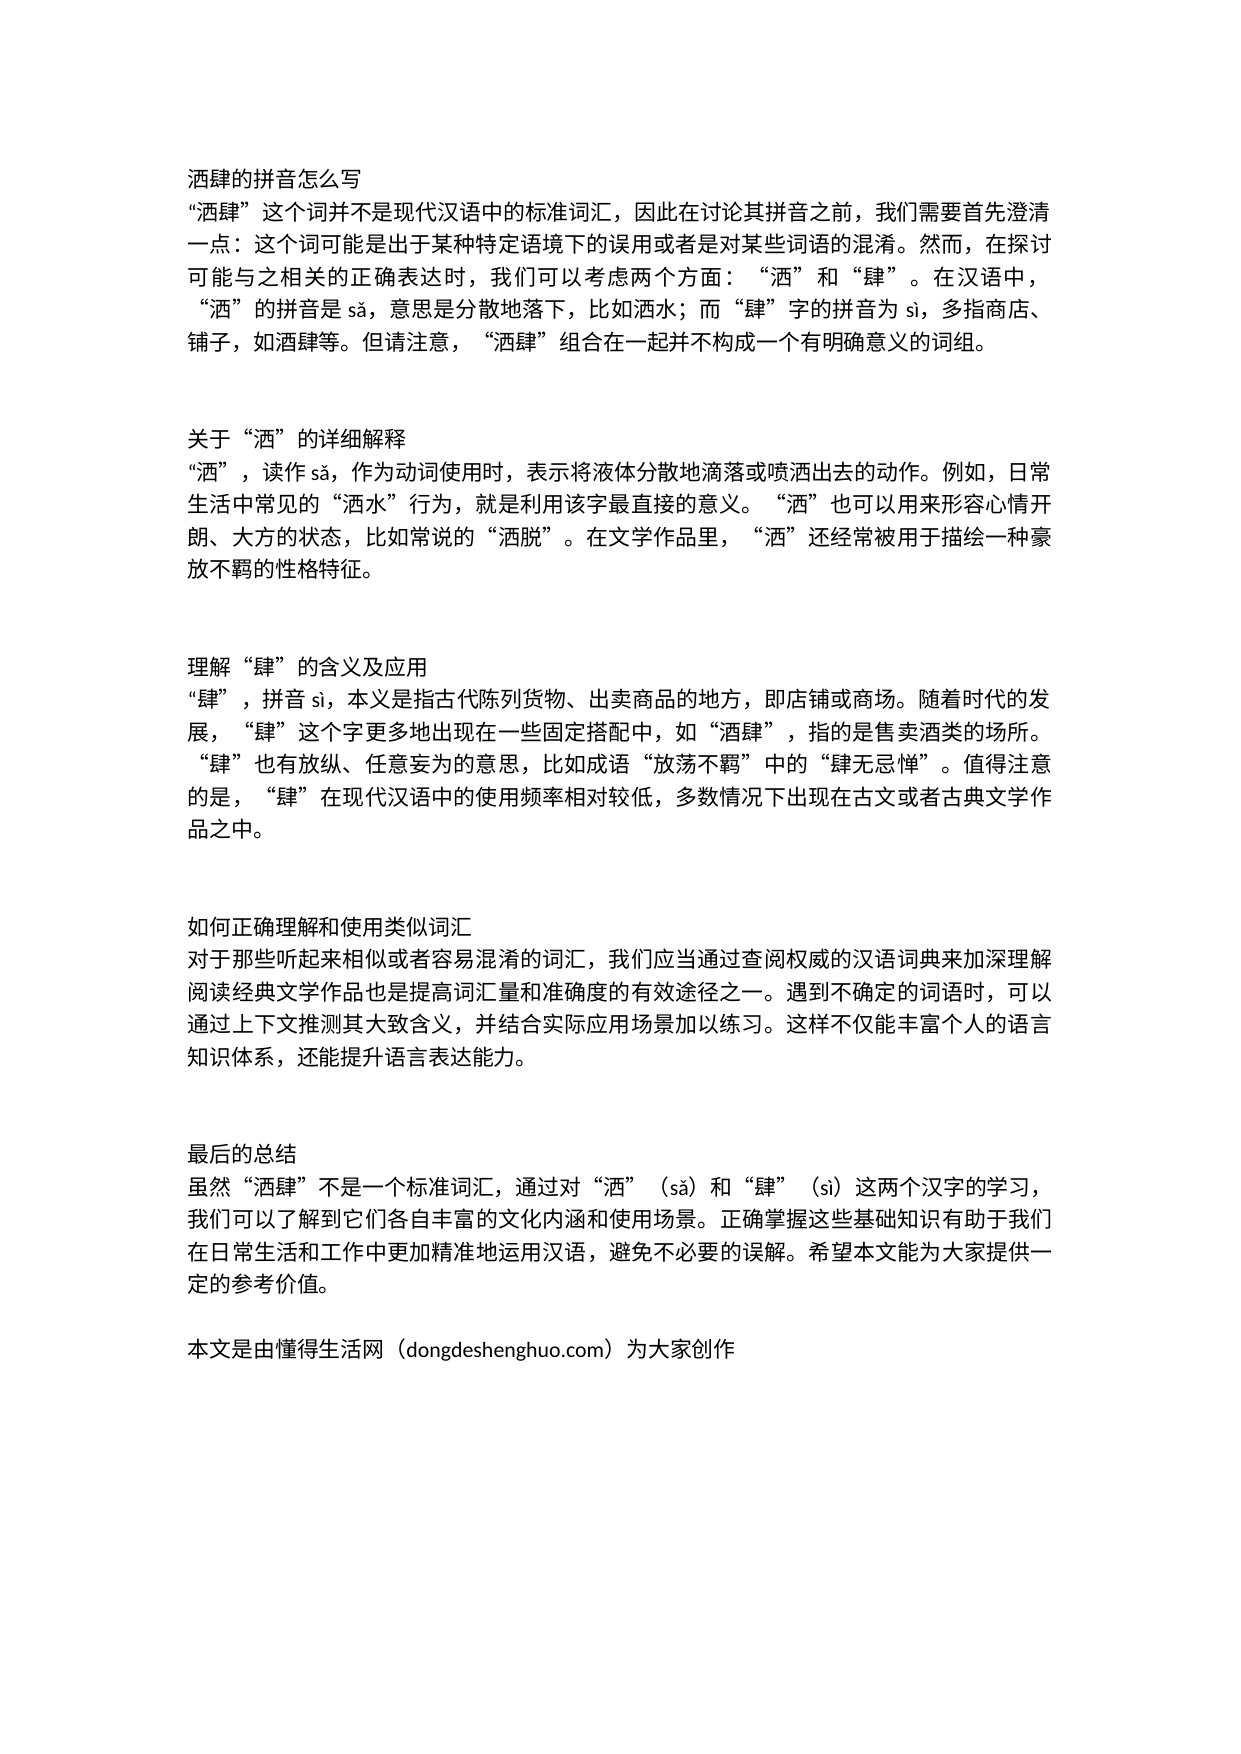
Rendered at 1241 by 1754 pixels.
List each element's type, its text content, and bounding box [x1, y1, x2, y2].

text 本文是由懂得生活网（dongdeshenghuo.com）为大家创作 [187, 1332, 1053, 1364]
text 对于那些听起来相似或者容易混淆的词汇，我们应当通过查阅权威的汉语词典来加深理解。阅读经典文学作品也是提高词汇量和准确度的有效途径之一。遇到不确定的词语时，可以通过上下文推测其大致含义，并结合实际应用场景加以练习。这样不仅能丰富个人的语言知识体系，还能提升语言表达能力。 [187, 942, 1053, 1072]
text 理解“肆”的含义及应用 [187, 649, 1053, 682]
text “肆”，拼音sì，本义是指古代陈列货物、出卖商品的地方，即店铺或商场。随着时代的发展，“肆”这个字更多地出现在一些固定搭配中，如“酒肆”，指的是售卖酒类的场所。“肆”也有放纵、任意妄为的意思，比如成语“放荡不羁”中的“肆无忌惮”。值得注意的是，“肆”在现代汉语中的使用频率相对较低，多数情况下出现在古文或者古典文学作品之中。 [187, 682, 1053, 844]
text “洒肆”这个词并不是现代汉语中的标准词汇，因此在讨论其拼音之前，我们需要首先澄清一点：这个词可能是出于某种特定语境下的误用或者是对某些词语的混淆。然而，在探讨可能与之相关的正确表达时，我们可以考虑两个方面：“洒”和“肆”。在汉语中，“洒”的拼音是sǎ，意思是分散地落下，比如洒水；而“肆”字的拼音为sì，多指商店、铺子，如酒肆等。但请注意，“洒肆”组合在一起并不构成一个有明确意义的词组。 [187, 194, 1053, 357]
text 虽然“洒肆”不是一个标准词汇，通过对“洒”（sǎ）和“肆”（sì）这两个汉字的学习，我们可以了解到它们各自丰富的文化内涵和使用场景。正确掌握这些基础知识有助于我们在日常生活和工作中更加精准地运用汉语，避免不必要的误解。希望本文能为大家提供一定的参考价值。 [187, 1169, 1053, 1299]
text 洒肆的拼音怎么写 [187, 162, 1053, 194]
text “洒”，读作sǎ，作为动词使用时，表示将液体分散地滴落或喷洒出去的动作。例如，日常生活中常见的“洒水”行为，就是利用该字最直接的意义。“洒”也可以用来形容心情开朗、大方的状态，比如常说的“洒脱”。在文学作品里，“洒”还经常被用于描绘一种豪放不羁的性格特征。 [187, 454, 1053, 584]
text 最后的总结 [187, 1137, 1053, 1169]
text 如何正确理解和使用类似词汇 [187, 909, 1053, 942]
text 关于“洒”的详细解释 [187, 422, 1053, 454]
